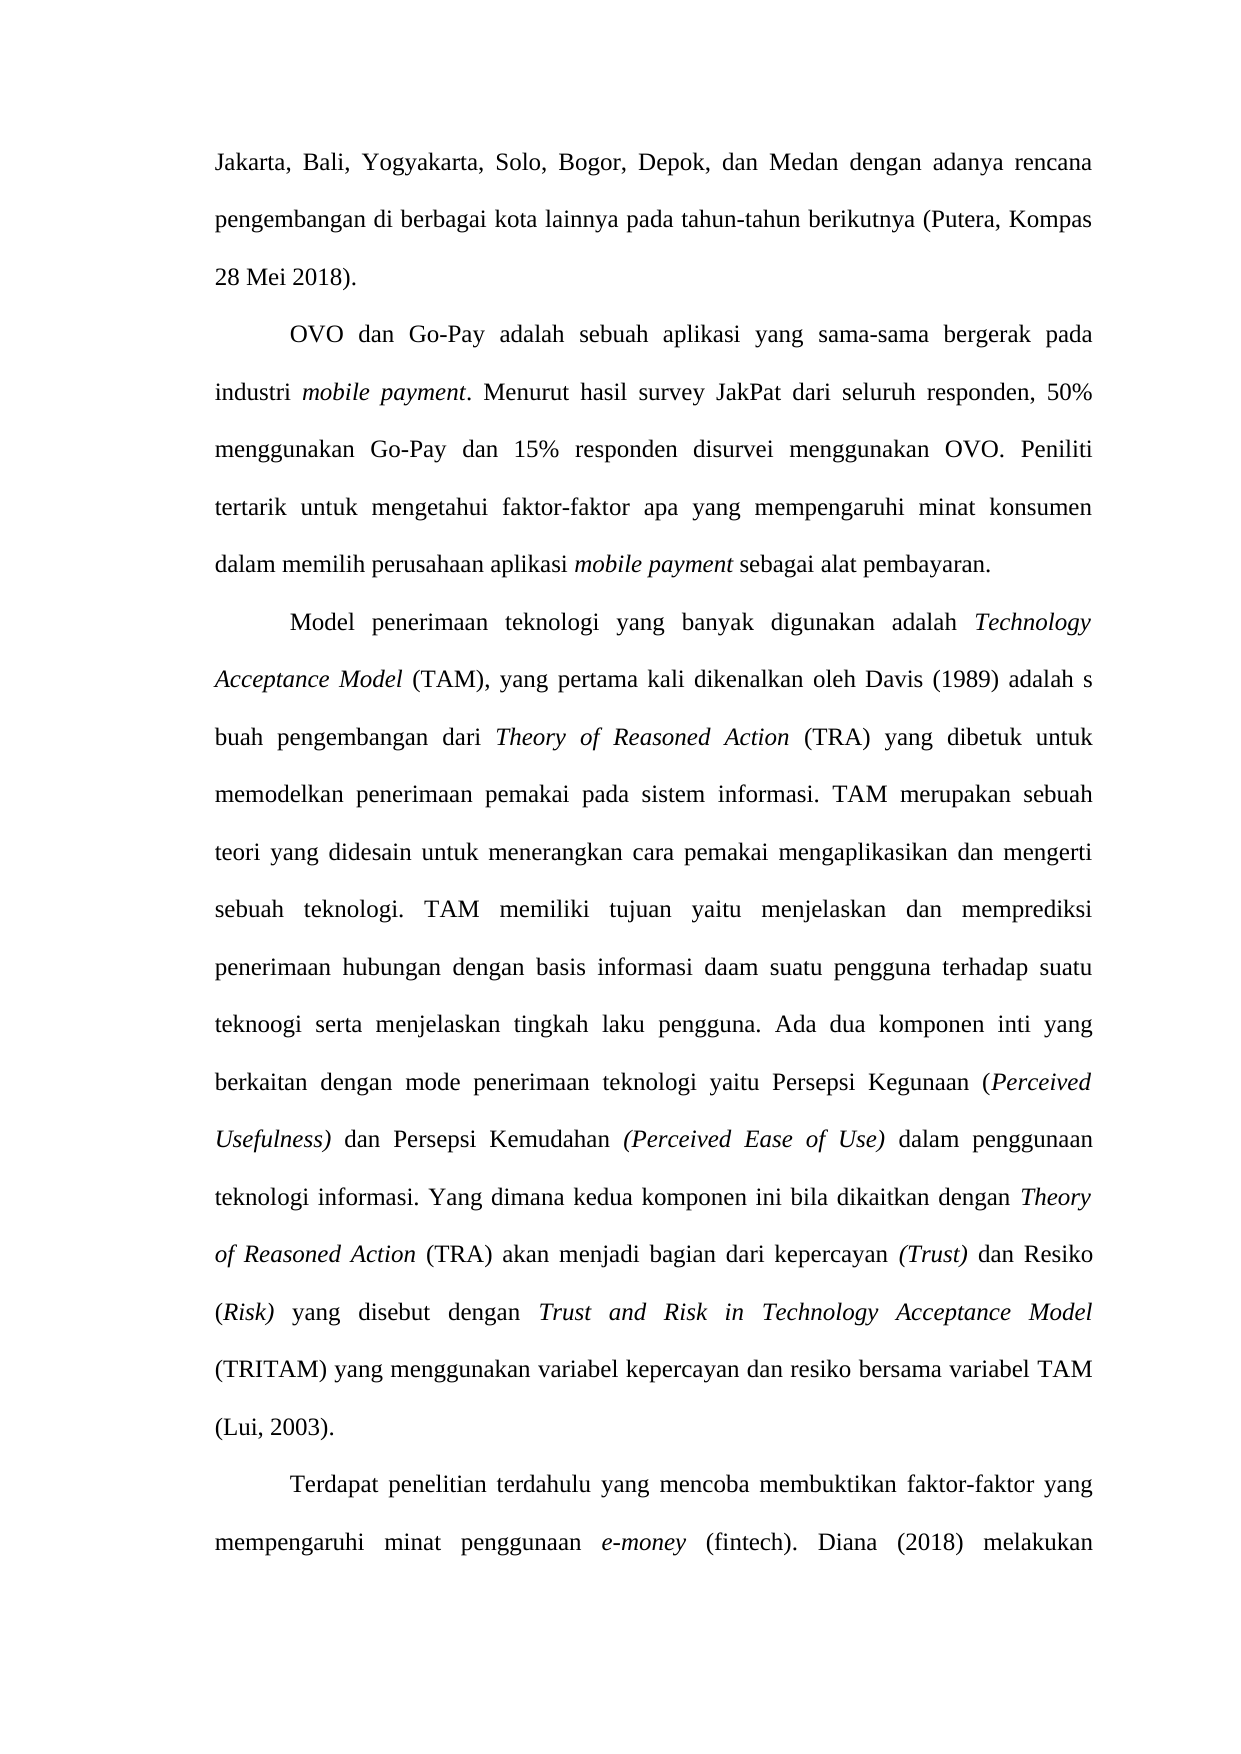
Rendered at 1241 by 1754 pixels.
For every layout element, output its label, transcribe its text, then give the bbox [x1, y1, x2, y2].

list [214, 1469, 1093, 1556]
list Model penerimaan teknologi yang banyak digunakan adalah Technology Acceptance Model (TAM), yang pertama kali dikenalkan oleh Davis (1989) adalah s buah pengembangan dari Theory of Reasoned Action (TRA) yang dibetuk untuk memodelkan penerimaan pemakai pada sistem informasi. TAM merupakan sebuah teori yang didesain untuk menerangkan cara pemakai mengaplikasikan dan mengerti sebuah teknologi. TAM memiliki tujuan yaitu menjelaskan dan memprediksi penerimaan hubungan dengan basis informasi daam suatu pengguna terhadap suatu teknoogi serta menjelaskan tingkah laku pengguna. Ada dua komponen inti yang berkaitan dengan mode penerimaan teknologi yaitu Persepsi Kegunaan (Perceived Usefulness) dan Persepsi Kemudahan (Perceived Ease of Use) dalam penggunaan teknologi informasi. Yang dimana kedua komponen ini bila dikaitkan dengan Theory of Reasoned Action (TRA) akan menjadi bagian dari kepercayan (Trust) dan Resiko (Risk) yang disebut dengan Trust and Risk in Technology Acceptance Model (TRITAM) yang menggunakan variabel kepercayan dan resiko bersama variabel TAM (Lui, 2003). [214, 607, 1093, 1441]
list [214, 147, 1093, 291]
list OVO dan Go-Pay adalah sebuah aplikasi yang sama-sama bergerak pada industri mobile payment. Menurut hasil survey JakPat dari seluruh responden, 50% menggunakan Go-Pay dan 15% responden disurvei menggunakan OVO. Peniliti tertarik untuk mengetahui faktor-faktor apa yang mempengaruhi minat konsumen dalam memilih perusahaan aplikasi mobile payment sebagai alat pembayaran. [214, 319, 1093, 578]
